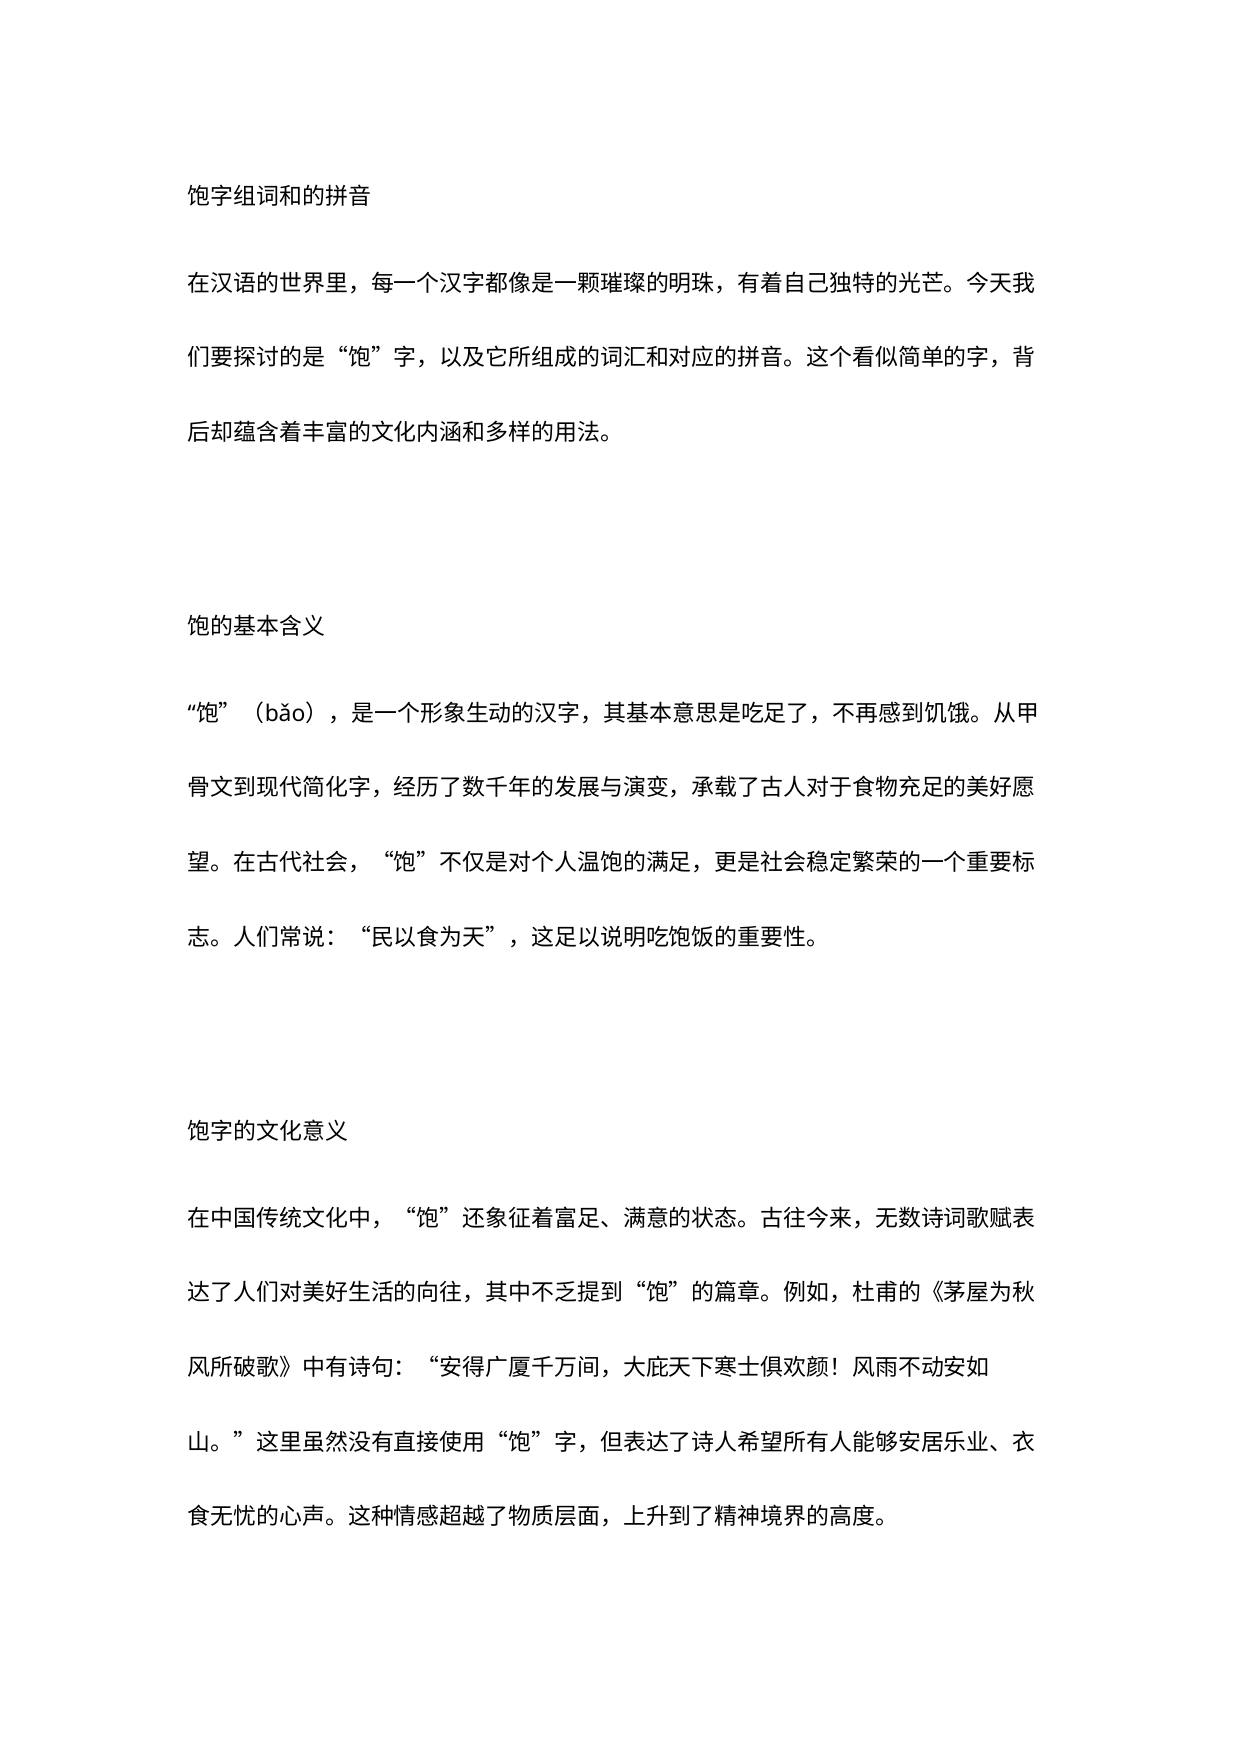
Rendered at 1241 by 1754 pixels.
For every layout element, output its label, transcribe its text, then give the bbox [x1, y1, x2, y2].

text 饱字的文化意义 [187, 1097, 1053, 1162]
text 在中国传统文化中，“饱”还象征着富足、满意的状态。古往今来，无数诗词歌赋表达了人们对美好生活的向往，其中不乏提到“饱”的篇章。例如，杜甫的《茅屋为秋风所破歌》中有诗句：“安得广厦千万间，大庇天下寒士俱欢颜！风雨不动安如山。”这里虽然没有直接使用“饱”字，但表达了诗人希望所有人能够安居乐业、衣食无忧的心声。这种情感超越了物质层面，上升到了精神境界的高度。 [187, 1184, 1053, 1547]
text “饱”（bǎo），是一个形象生动的汉字，其基本意思是吃足了，不再感到饥饿。从甲骨文到现代简化字，经历了数千年的发展与演变，承载了古人对于食物充足的美好愿望。在古代社会，“饱”不仅是对个人温饱的满足，更是社会稳定繁荣的一个重要标志。人们常说：“民以食为天”，这足以说明吃饱饭的重要性。 [187, 679, 1053, 968]
text 饱字组词和的拼音 [187, 162, 1053, 227]
text 在汉语的世界里，每一个汉字都像是一颗璀璨的明珠，有着自己独特的光芒。今天我们要探讨的是“饱”字，以及它所组成的词汇和对应的拼音。这个看似简单的字，背后却蕴含着丰富的文化内涵和多样的用法。 [187, 248, 1053, 463]
text 饱的基本含义 [187, 592, 1053, 657]
